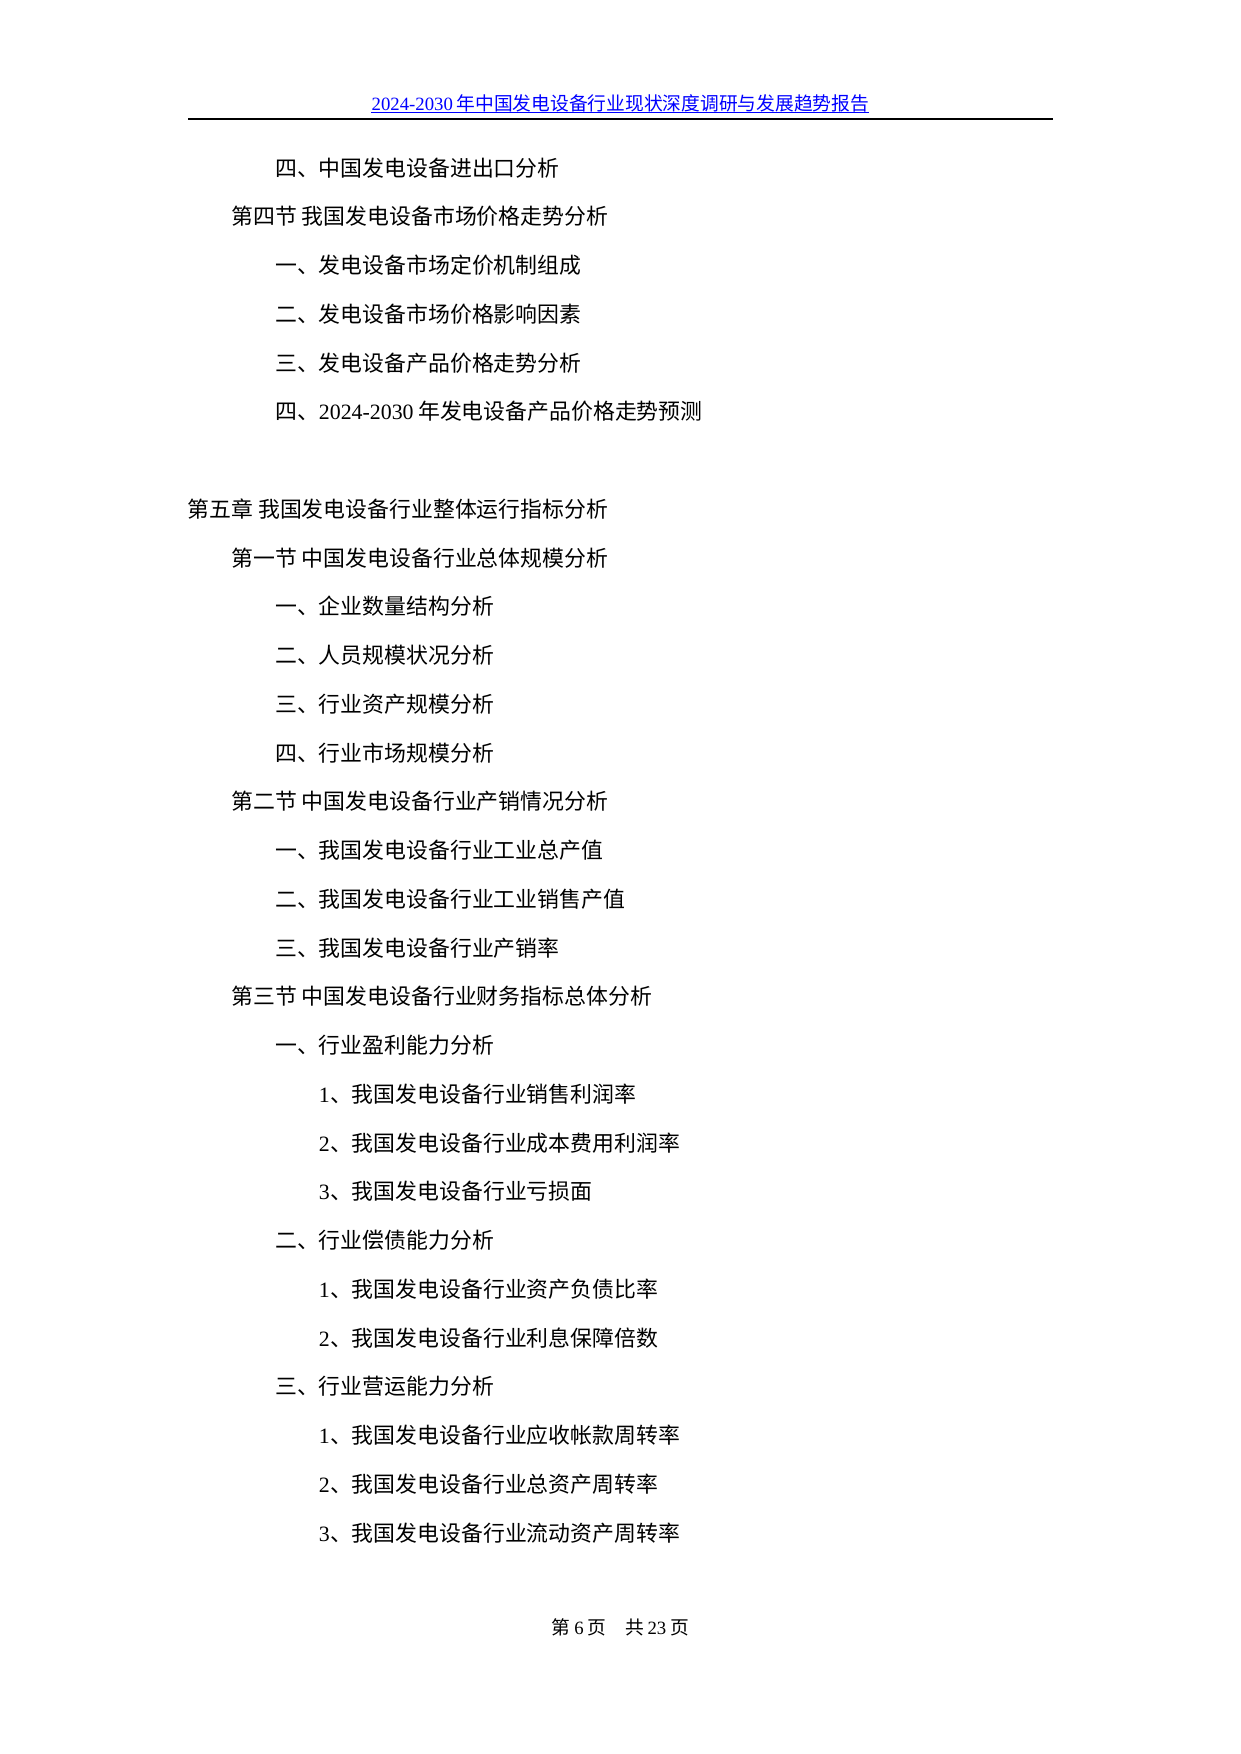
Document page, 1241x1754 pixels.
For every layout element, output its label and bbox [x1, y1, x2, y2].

text [187, 150, 1053, 1548]
